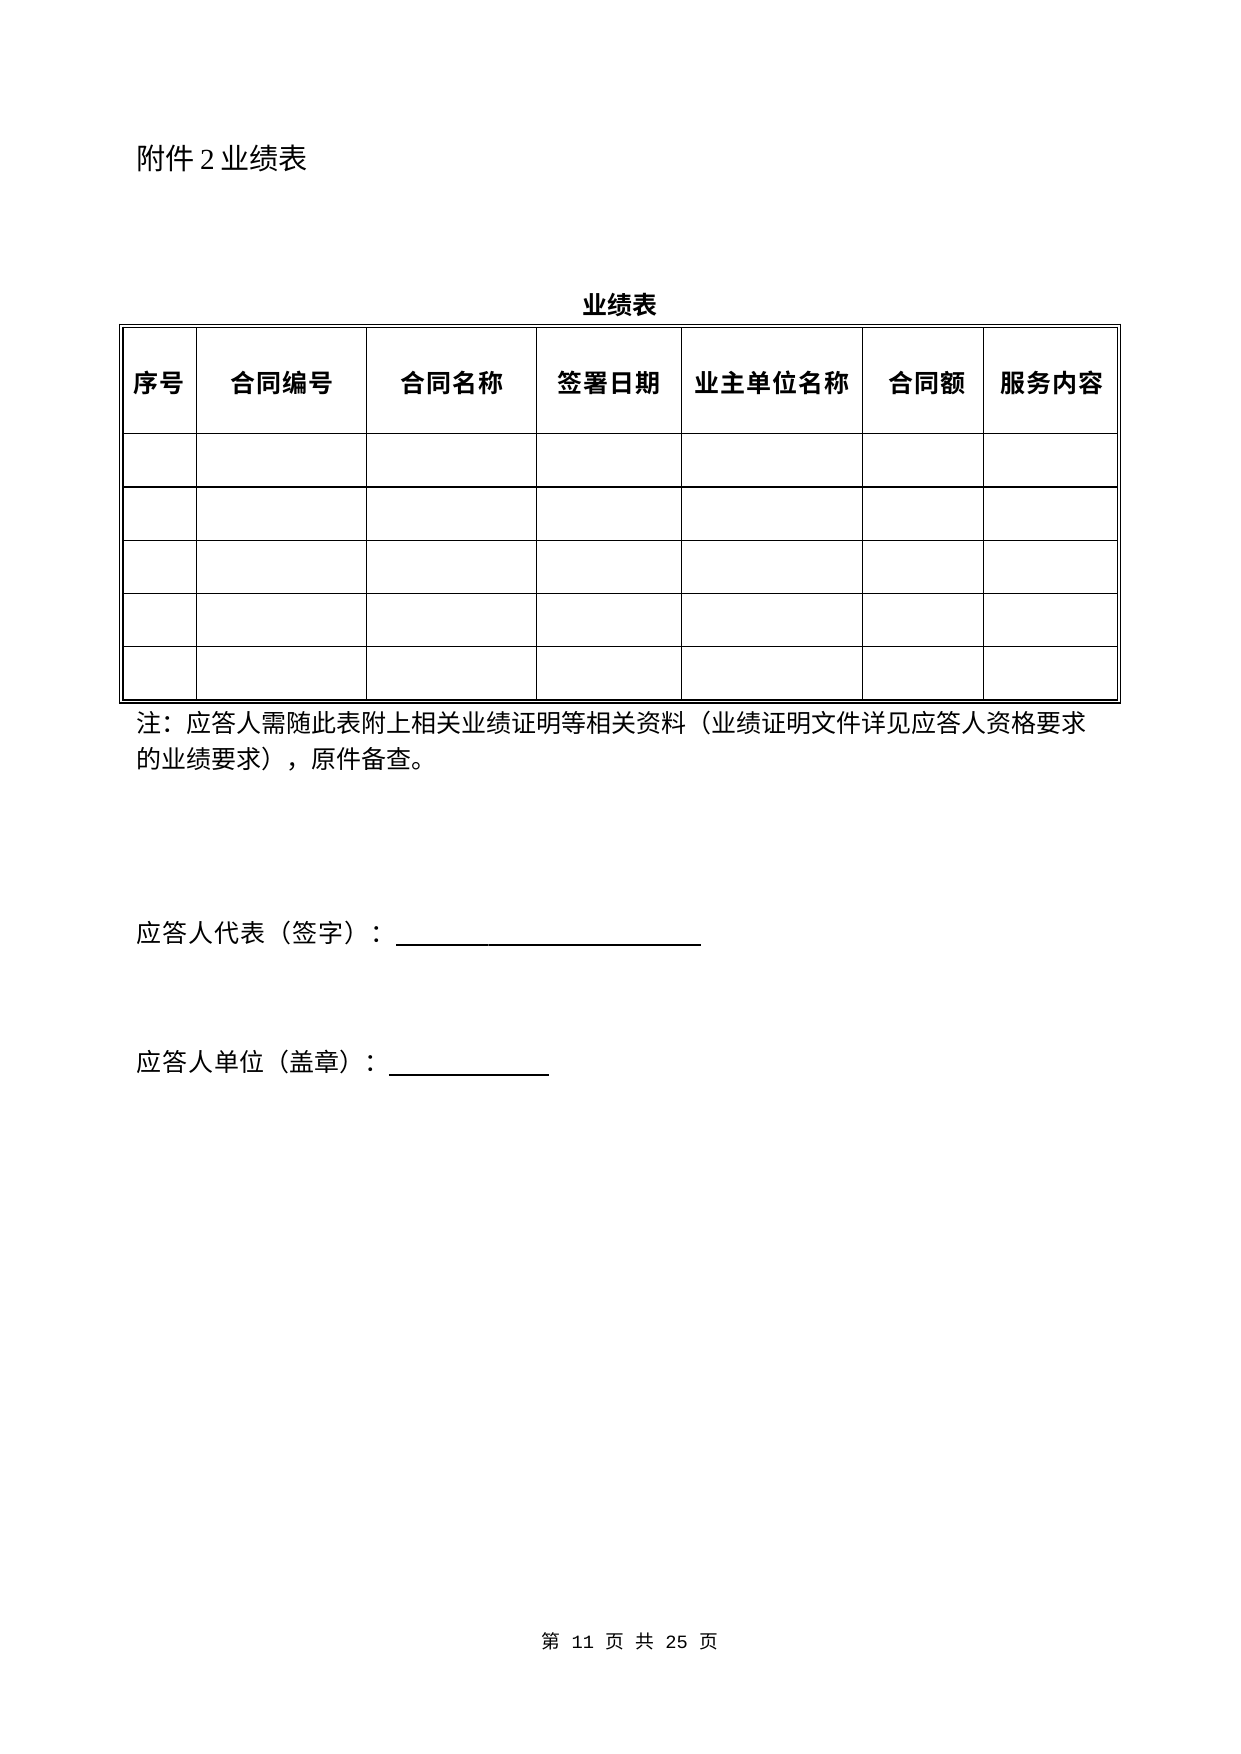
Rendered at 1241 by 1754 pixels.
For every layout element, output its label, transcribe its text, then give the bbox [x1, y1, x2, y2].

table_cell [124, 594, 196, 646]
table_header 业主单位名称 [682, 328, 862, 433]
table_header 序号 [124, 328, 196, 433]
table_cell [984, 594, 1117, 646]
table_cell [984, 541, 1117, 593]
table_cell [682, 541, 862, 593]
table_cell [367, 541, 536, 593]
table_cell [863, 434, 983, 486]
table_cell [682, 488, 862, 539]
table_cell [863, 541, 983, 593]
table_cell [537, 488, 681, 539]
table_cell [682, 434, 862, 486]
text 应答人代表（签字）： [136, 913, 1104, 949]
table_cell [537, 647, 681, 699]
table_cell [537, 434, 681, 486]
table_cell [124, 541, 196, 593]
table_cell [984, 434, 1117, 486]
table_header 合同额 [863, 328, 983, 433]
table_cell [863, 488, 983, 539]
text 应答人单位（盖章）： [136, 1043, 1104, 1079]
table_cell [197, 541, 366, 593]
table_cell [863, 594, 983, 646]
table_header 签署日期 [537, 328, 681, 433]
table_cell [984, 647, 1117, 699]
table_cell [124, 647, 196, 699]
table_cell [863, 647, 983, 699]
table_cell [537, 541, 681, 593]
table_cell [367, 434, 536, 486]
table_cell [984, 488, 1117, 539]
text 业绩表 [136, 278, 1104, 323]
table_cell [124, 488, 196, 539]
table_cell [124, 434, 196, 486]
text 附件2业绩表 [136, 136, 1104, 178]
table_cell [367, 594, 536, 646]
table_cell [367, 647, 536, 699]
table_cell [537, 594, 681, 646]
table_cell [197, 594, 366, 646]
table_cell [197, 488, 366, 539]
table_cell [682, 647, 862, 699]
table_header 服务内容 [984, 328, 1117, 433]
text 注：应答人需随此表附上相关业绩证明等相关资料（业绩证明文件详见应答人资格要求的业绩要求），原件备查。 [136, 704, 1104, 776]
table_header 合同编号 [197, 328, 366, 433]
table_cell [197, 434, 366, 486]
table_cell [367, 488, 536, 539]
table_cell [197, 647, 366, 699]
table_cell [682, 594, 862, 646]
table_header 合同名称 [367, 328, 536, 433]
